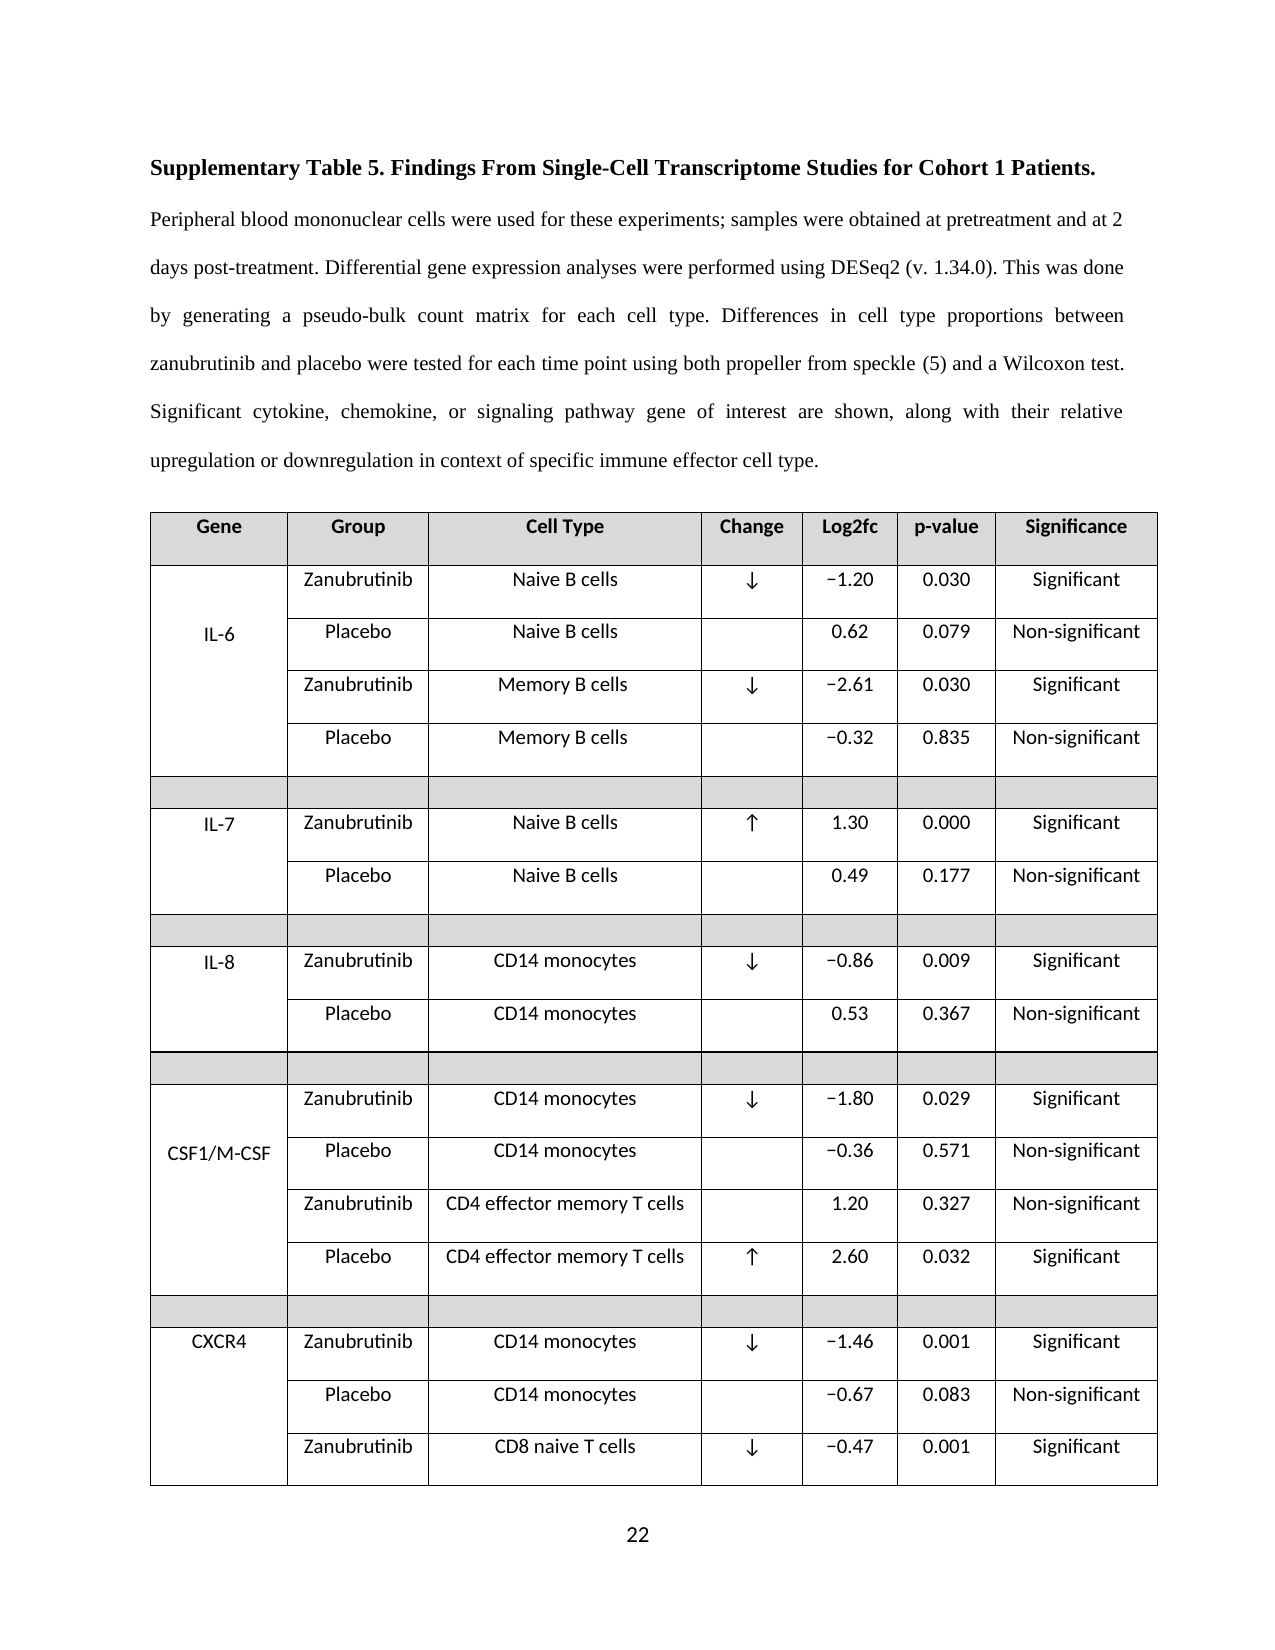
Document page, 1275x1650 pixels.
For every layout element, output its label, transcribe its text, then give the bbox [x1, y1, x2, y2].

table_cell Zanubrutinib [288, 566, 428, 618]
text Peripheral blood mononuclear cells were used for these experiments; samples were obtained at pretreatment and at 2 days post-treatment. Differential gene expression analyses were performed using DESeq2 (v. 1.34.0). This was done by generating a pseudo-bulk count matrix for each cell type. Differences in cell type proportions between zanubrutinib and placebo were tested for each time point using both propeller from speckle (5) and a Wilcoxon test. Significant cytokine, chemokine, or signaling pathway gene of interest are shown, along with their relative upregulation or downregulation in context of specific immune effector cell type. [150, 207, 1125, 472]
table_cell Zanubrutinib [288, 1328, 428, 1380]
table_cell Naive B cells [429, 862, 701, 914]
table_cell [151, 1053, 287, 1084]
table_cell 1.20 [803, 1190, 897, 1242]
table_cell [288, 1296, 428, 1327]
table_cell Zanubrutinib [288, 671, 428, 723]
table_cell Significant [996, 671, 1157, 723]
table_cell Naive B cells [429, 566, 701, 618]
table_cell Non-significant [996, 1138, 1157, 1189]
table_cell Zanubrutinib [288, 1085, 428, 1137]
table_cell 0.030 [898, 566, 995, 618]
table_cell IL-8 [151, 947, 287, 1051]
table_cell Memory B cells [429, 724, 701, 776]
table_cell ↓ [702, 1328, 802, 1380]
table_cell [288, 915, 428, 946]
table_cell [702, 1138, 802, 1189]
table_cell 2.60 [803, 1243, 897, 1295]
table_cell Naive B cells [429, 809, 701, 861]
table_cell [702, 1296, 802, 1327]
table_header Log2fc [803, 513, 897, 565]
table_cell 0.49 [803, 862, 897, 914]
table_cell ↑ [702, 1243, 802, 1295]
table_cell [702, 1381, 802, 1432]
table_cell ↓ [702, 947, 802, 999]
subtitle Supplementary Table 5. Findings From Single-Cell Transcriptome Studies for Cohort 1 Patients. [150, 154, 1125, 181]
table_cell CD4 effector memory T cells [429, 1190, 701, 1242]
table_cell 0.083 [898, 1381, 995, 1432]
table_cell Zanubrutinib [288, 1190, 428, 1242]
table_cell 0.032 [898, 1243, 995, 1295]
table_cell [898, 915, 995, 946]
table_cell [702, 1190, 802, 1242]
table_cell CD14 monocytes [429, 1000, 701, 1051]
table_cell 0.079 [898, 619, 995, 670]
table_cell Non-significant [996, 1381, 1157, 1432]
table_cell CD8 naive T cells [429, 1434, 701, 1485]
table_cell 0.001 [898, 1328, 995, 1380]
table_cell CSF1/M-CSF [151, 1085, 287, 1295]
table_cell [702, 915, 802, 946]
table_cell ↓ [702, 1434, 802, 1485]
table_cell Placebo [288, 1381, 428, 1432]
table_cell [702, 862, 802, 914]
table_cell [288, 777, 428, 808]
table_cell Significant [996, 1085, 1157, 1137]
table_cell Memory B cells [429, 671, 701, 723]
table_cell IL-7 [151, 809, 287, 914]
table_header Cell Type [429, 513, 701, 565]
table_cell Zanubrutinib [288, 1434, 428, 1485]
table_cell CD14 monocytes [429, 1138, 701, 1189]
table_cell CD14 monocytes [429, 1328, 701, 1380]
table_header Change [702, 513, 802, 565]
table_cell −0.86 [803, 947, 897, 999]
table_cell Placebo [288, 1138, 428, 1189]
table_cell ↓ [702, 566, 802, 618]
table_cell [151, 1296, 287, 1327]
table_cell Placebo [288, 1000, 428, 1051]
table_cell CD14 monocytes [429, 947, 701, 999]
table_cell ↓ [702, 671, 802, 723]
table_cell [702, 619, 802, 670]
table_cell Significant [996, 1243, 1157, 1295]
table_cell [803, 777, 897, 808]
table_cell Non-significant [996, 862, 1157, 914]
table_header Group [288, 513, 428, 565]
table_cell −0.36 [803, 1138, 897, 1189]
table_cell 0.327 [898, 1190, 995, 1242]
table_cell 0.571 [898, 1138, 995, 1189]
table_cell −0.47 [803, 1434, 897, 1485]
table_cell Placebo [288, 1243, 428, 1295]
table_cell Significant [996, 566, 1157, 618]
table_cell CD4 effector memory T cells [429, 1243, 701, 1295]
table_cell 0.53 [803, 1000, 897, 1051]
table_cell Non-significant [996, 724, 1157, 776]
table_cell CXCR4 [151, 1328, 287, 1485]
table_cell Placebo [288, 862, 428, 914]
table_cell [702, 724, 802, 776]
table_cell −0.32 [803, 724, 897, 776]
table_cell CD14 monocytes [429, 1085, 701, 1137]
table_cell [429, 1053, 701, 1084]
table_header Significance [996, 513, 1157, 565]
table_cell ↓ [702, 1085, 802, 1137]
table_cell CD14 monocytes [429, 1381, 701, 1432]
table_cell [898, 777, 995, 808]
table_cell Zanubrutinib [288, 809, 428, 861]
table_cell Significant [996, 1328, 1157, 1380]
table_cell Non-significant [996, 1190, 1157, 1242]
table_cell 0.835 [898, 724, 995, 776]
table_cell 0.000 [898, 809, 995, 861]
table_cell Zanubrutinib [288, 947, 428, 999]
table_cell Placebo [288, 724, 428, 776]
table_cell Non-significant [996, 1000, 1157, 1051]
table_cell Significant [996, 1434, 1157, 1485]
table_cell ↑ [702, 809, 802, 861]
table_cell Non-significant [996, 619, 1157, 670]
table_cell [996, 1053, 1157, 1084]
table_cell 0.009 [898, 947, 995, 999]
table_cell [702, 1053, 802, 1084]
table_cell [429, 1296, 701, 1327]
table_cell [702, 777, 802, 808]
table_cell −1.80 [803, 1085, 897, 1137]
table_cell [288, 1053, 428, 1084]
table_cell 0.001 [898, 1434, 995, 1485]
table_cell 1.30 [803, 809, 897, 861]
table_cell 0.367 [898, 1000, 995, 1051]
table_cell [429, 915, 701, 946]
table_cell −1.20 [803, 566, 897, 618]
table_cell [898, 1296, 995, 1327]
table_cell 0.029 [898, 1085, 995, 1137]
table_cell [151, 915, 287, 946]
table_header Gene [151, 513, 287, 565]
table_cell 0.177 [898, 862, 995, 914]
table_cell −2.61 [803, 671, 897, 723]
table_cell [996, 777, 1157, 808]
table_header p-value [898, 513, 995, 565]
table_cell [803, 915, 897, 946]
table_cell 0.030 [898, 671, 995, 723]
table_cell [429, 777, 701, 808]
table_cell Naive B cells [429, 619, 701, 670]
table_cell −1.46 [803, 1328, 897, 1380]
table_cell −0.67 [803, 1381, 897, 1432]
table_cell [803, 1296, 897, 1327]
table_cell [803, 1053, 897, 1084]
table_cell IL-6 [151, 566, 287, 776]
table_cell [151, 777, 287, 808]
table_cell Significant [996, 809, 1157, 861]
table_cell [996, 915, 1157, 946]
table_cell Placebo [288, 619, 428, 670]
table_cell [702, 1000, 802, 1051]
table_cell 0.62 [803, 619, 897, 670]
table_cell [898, 1053, 995, 1084]
table_cell Significant [996, 947, 1157, 999]
table_cell [996, 1296, 1157, 1327]
